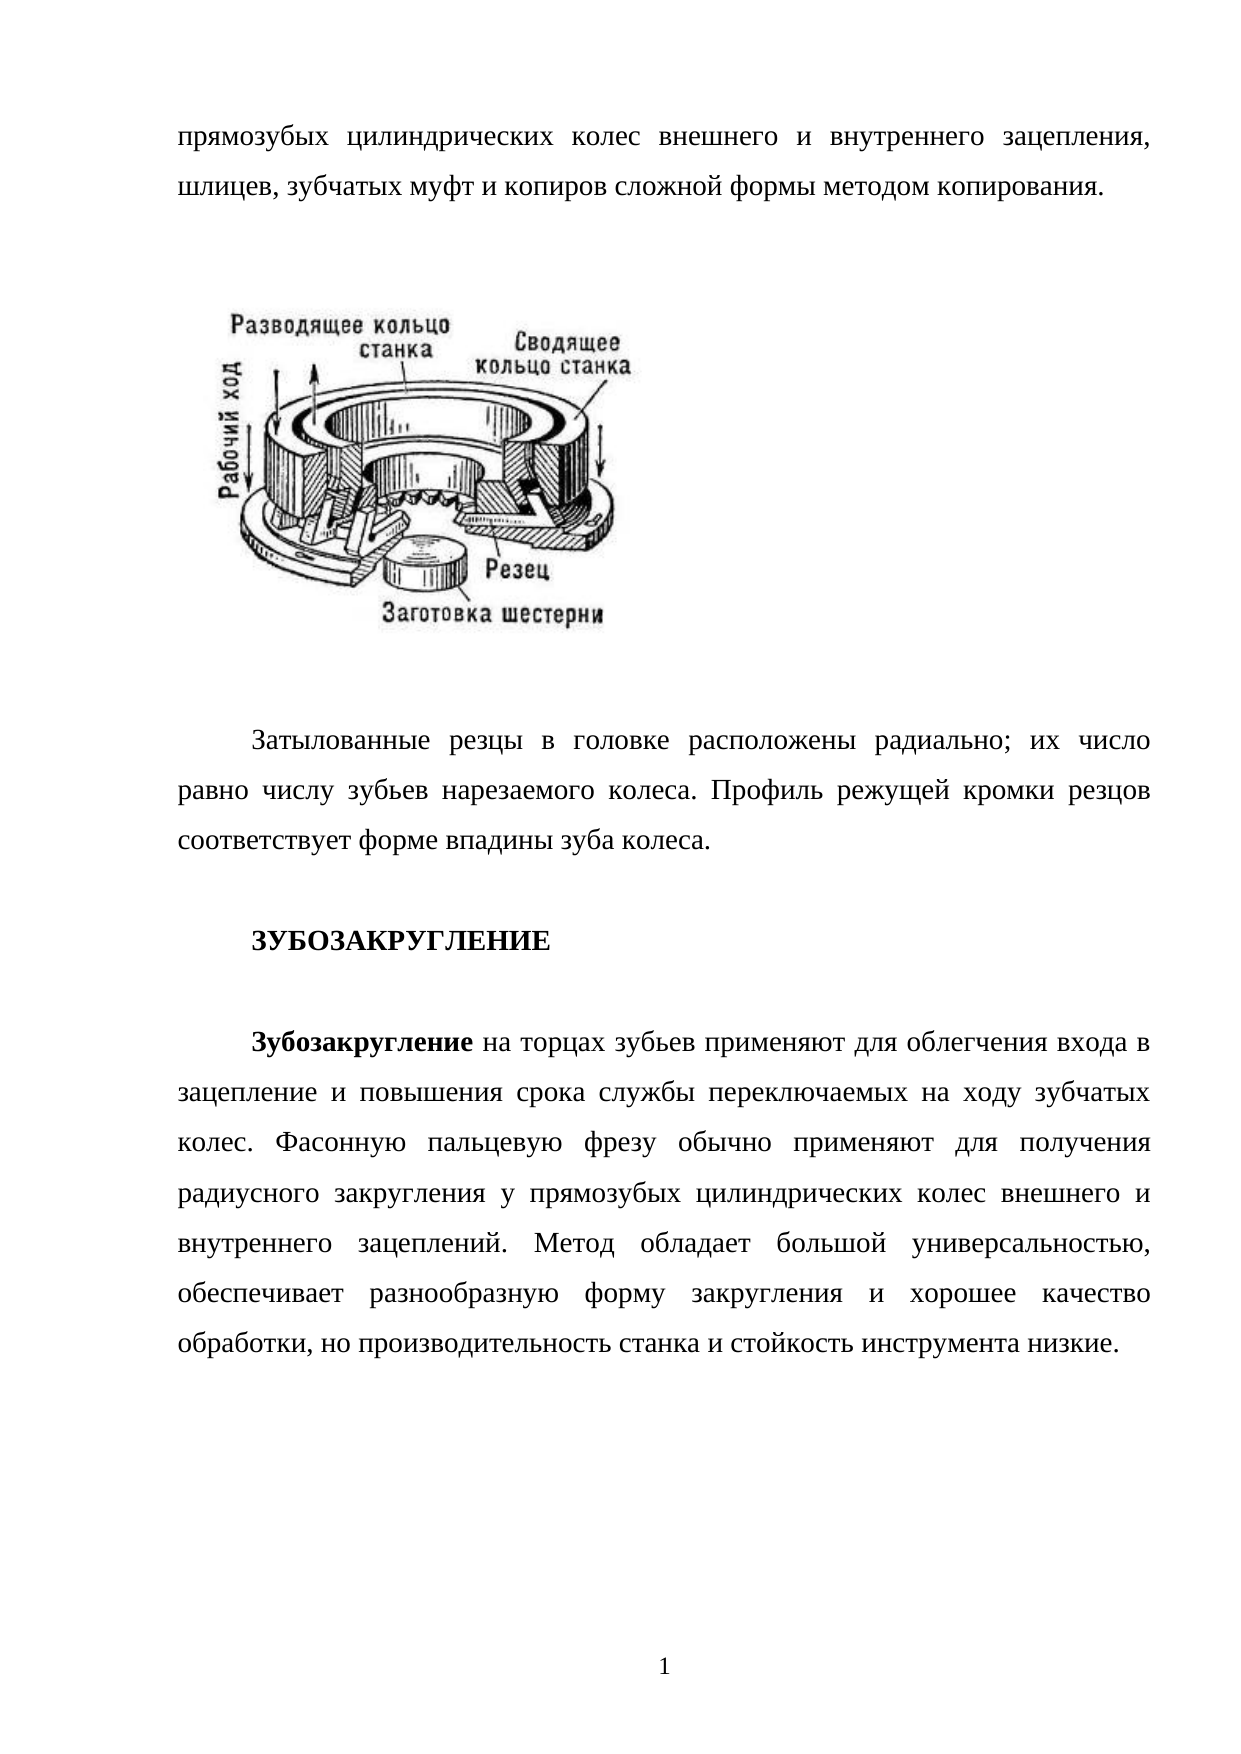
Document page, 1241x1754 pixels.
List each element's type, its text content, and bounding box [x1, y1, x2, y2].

text Зубозакругление [177, 923, 1152, 957]
picture [203, 296, 656, 641]
text Затылованные резцы в головке расположены радиально; их число равно числу зубьев нарезаемого колеса. Профиль режущей кромки резцов соответствует форме впадины зуба колеса. [177, 722, 1152, 856]
text Зубозакругление на торцах зубьев применяют для облегчения входа в зацепление и повышения срока службы переключаемых на ходу зубчатых колес. Фасонную пальцевую фрезу обычно применяют для получения радиусного закругления у прямозубых цилиндрических колес внешнего и внутреннего зацеплений. Метод обладает большой универсальностью, обеспечивает разнообразную форму закругления и хорошее качество обработки, но производительность станка и стойкость инструмента низкие. [177, 1024, 1152, 1359]
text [177, 118, 1152, 202]
